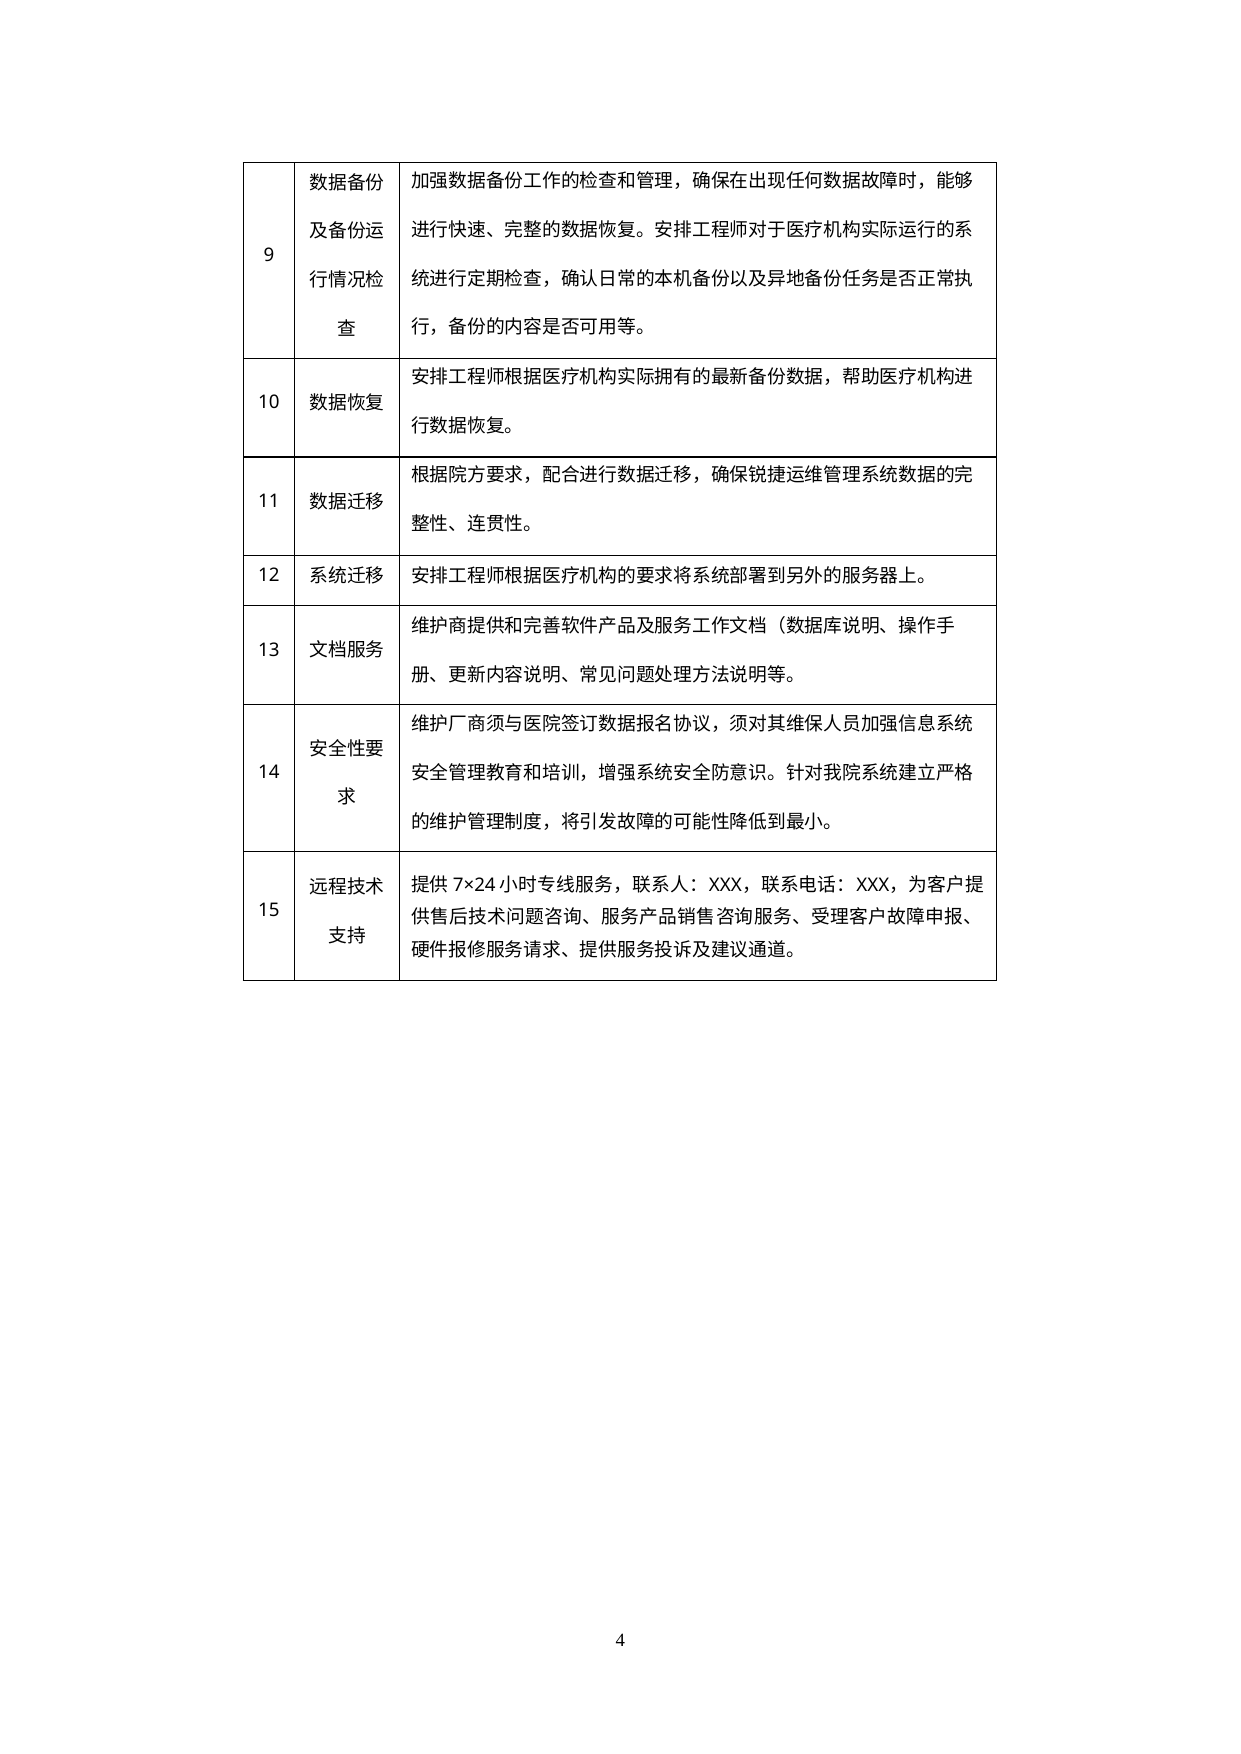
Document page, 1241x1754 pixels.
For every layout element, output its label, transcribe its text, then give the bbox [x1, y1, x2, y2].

table_cell 系统迁移 [295, 556, 399, 605]
table_cell 11 [244, 458, 294, 555]
table_cell 13 [244, 606, 294, 704]
table_cell 维护厂商须与医院签订数据报名协议，须对其维保人员加强信息系统安全管理教育和培训，增强系统安全防意识。针对我院系统建立严格的维护管理制度，将引发故障的可能性降低到最小。 [400, 705, 996, 851]
table_cell 数据迁移 [295, 458, 399, 555]
table_cell 维护商提供和完善软件产品及服务工作文档（数据库说明、操作手册、更新内容说明、常见问题处理方法说明等。 [400, 606, 996, 704]
table_cell 10 [244, 359, 294, 456]
table_cell 数据备份及备份运行情况检查 [295, 163, 399, 358]
table_cell 安排工程师根据医疗机构的要求将系统部署到另外的服务器上。 [400, 556, 996, 605]
table_cell 提供7×24小时专线服务，联系人：XXX，联系电话：XXX，为客户提供售后技术问题咨询、服务产品销售咨询服务、受理客户故障申报、硬件报修服务请求、提供服务投诉及建议通道。 [400, 852, 996, 980]
table_cell 安排工程师根据医疗机构实际拥有的最新备份数据，帮助医疗机构进行数据恢复。 [400, 359, 996, 456]
table_cell 9 [244, 163, 294, 358]
table_cell 远程技术支持 [295, 852, 399, 980]
table_cell 数据恢复 [295, 359, 399, 456]
table_cell 14 [244, 705, 294, 851]
table_cell 12 [244, 556, 294, 605]
table_cell 文档服务 [295, 606, 399, 704]
table_cell 安全性要求 [295, 705, 399, 851]
table_cell 15 [244, 852, 294, 980]
table_cell 根据院方要求，配合进行数据迁移，确保锐捷运维管理系统数据的完整性、连贯性。 [400, 458, 996, 555]
table_cell 加强数据备份工作的检查和管理，确保在出现任何数据故障时，能够进行快速、完整的数据恢复。安排工程师对于医疗机构实际运行的系统进行定期检查，确认日常的本机备份以及异地备份任务是否正常执行，备份的内容是否可用等。 [400, 163, 996, 358]
